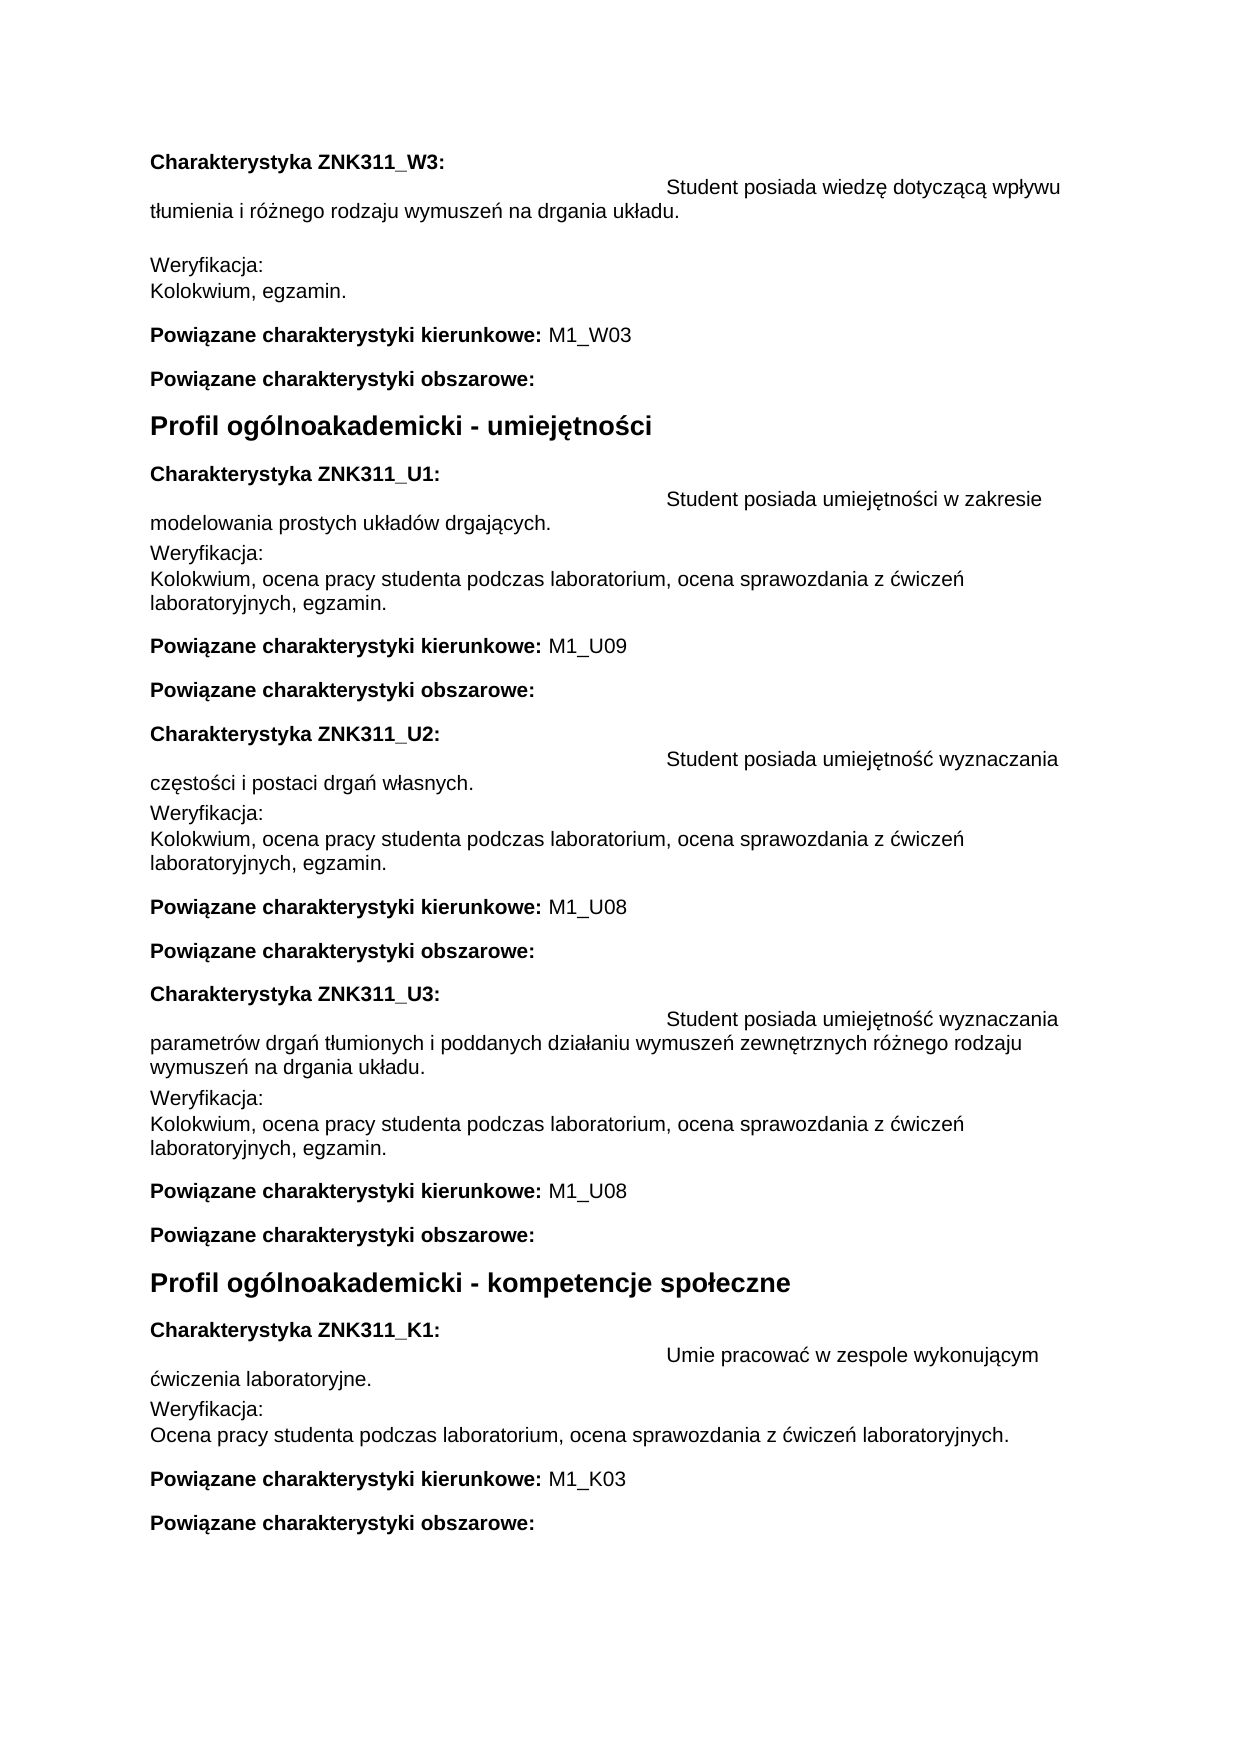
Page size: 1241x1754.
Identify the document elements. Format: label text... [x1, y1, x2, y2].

text Student posiada umiejętność wyznaczania parametrów drgań tłumionych i poddanych działaniu wymuszeń zewnętrznych różnego rodzaju wymuszeń na drgania układu. [150, 1007, 1090, 1079]
text Powiązane charakterystyki obszarowe: [150, 678, 1090, 702]
text Powiązane charakterystyki kierunkowe: M1_U09 [150, 634, 1090, 658]
text Powiązane charakterystyki obszarowe: [150, 1223, 1090, 1247]
text Powiązane charakterystyki kierunkowe: M1_W03 [150, 323, 1090, 347]
text Ocena pracy studenta podczas laboratorium, ocena sprawozdania z ćwiczeń laboratoryjnych. [150, 1423, 1090, 1447]
text Powiązane charakterystyki kierunkowe: M1_K03 [150, 1467, 1090, 1491]
text Kolokwium, egzamin. [150, 279, 1090, 303]
subtitle Profil ogólnoakademicki - kompetencje społeczne [150, 1267, 1090, 1298]
text Charakterystyka ZNK311_U1: [150, 461, 1090, 485]
text Powiązane charakterystyki obszarowe: [150, 367, 1090, 391]
text Weryfikacja: [150, 253, 1090, 277]
text Kolokwium, ocena pracy studenta podczas laboratorium, ocena sprawozdania z ćwiczeń laboratoryjnych, egzamin. [150, 1111, 1090, 1159]
text Charakterystyka ZNK311_W3: [150, 150, 1090, 174]
text Charakterystyka ZNK311_U2: [150, 722, 1090, 746]
text Weryfikacja: [150, 541, 1090, 564]
text Umie pracować w zespole wykonującym ćwiczenia laboratoryjne. [150, 1343, 1090, 1391]
text Student posiada umiejętność wyznaczania częstości i postaci drgań własnych. [150, 747, 1090, 795]
text Kolokwium, ocena pracy studenta podczas laboratorium, ocena sprawozdania z ćwiczeń laboratoryjnych, egzamin. [150, 567, 1090, 614]
text Powiązane charakterystyki obszarowe: [150, 938, 1090, 962]
text Weryfikacja: [150, 801, 1090, 825]
text Charakterystyka ZNK311_K1: [150, 1318, 1090, 1342]
subtitle Profil ogólnoakademicki - umiejętności [150, 410, 1090, 442]
text Student posiada wiedzę dotyczącą wpływu tłumienia i różnego rodzaju wymuszeń na drgania układu. [150, 175, 1090, 247]
text Powiązane charakterystyki obszarowe: [150, 1510, 1090, 1534]
text Powiązane charakterystyki kierunkowe: M1_U08 [150, 1179, 1090, 1203]
text Student posiada umiejętności w zakresie modelowania prostych układów drgających. [150, 486, 1090, 534]
text Weryfikacja: [150, 1397, 1090, 1421]
text Charakterystyka ZNK311_U3: [150, 982, 1090, 1006]
text Weryfikacja: [150, 1085, 1090, 1109]
text Powiązane charakterystyki kierunkowe: M1_U08 [150, 895, 1090, 919]
text Kolokwium, ocena pracy studenta podczas laboratorium, ocena sprawozdania z ćwiczeń laboratoryjnych, egzamin. [150, 827, 1090, 875]
